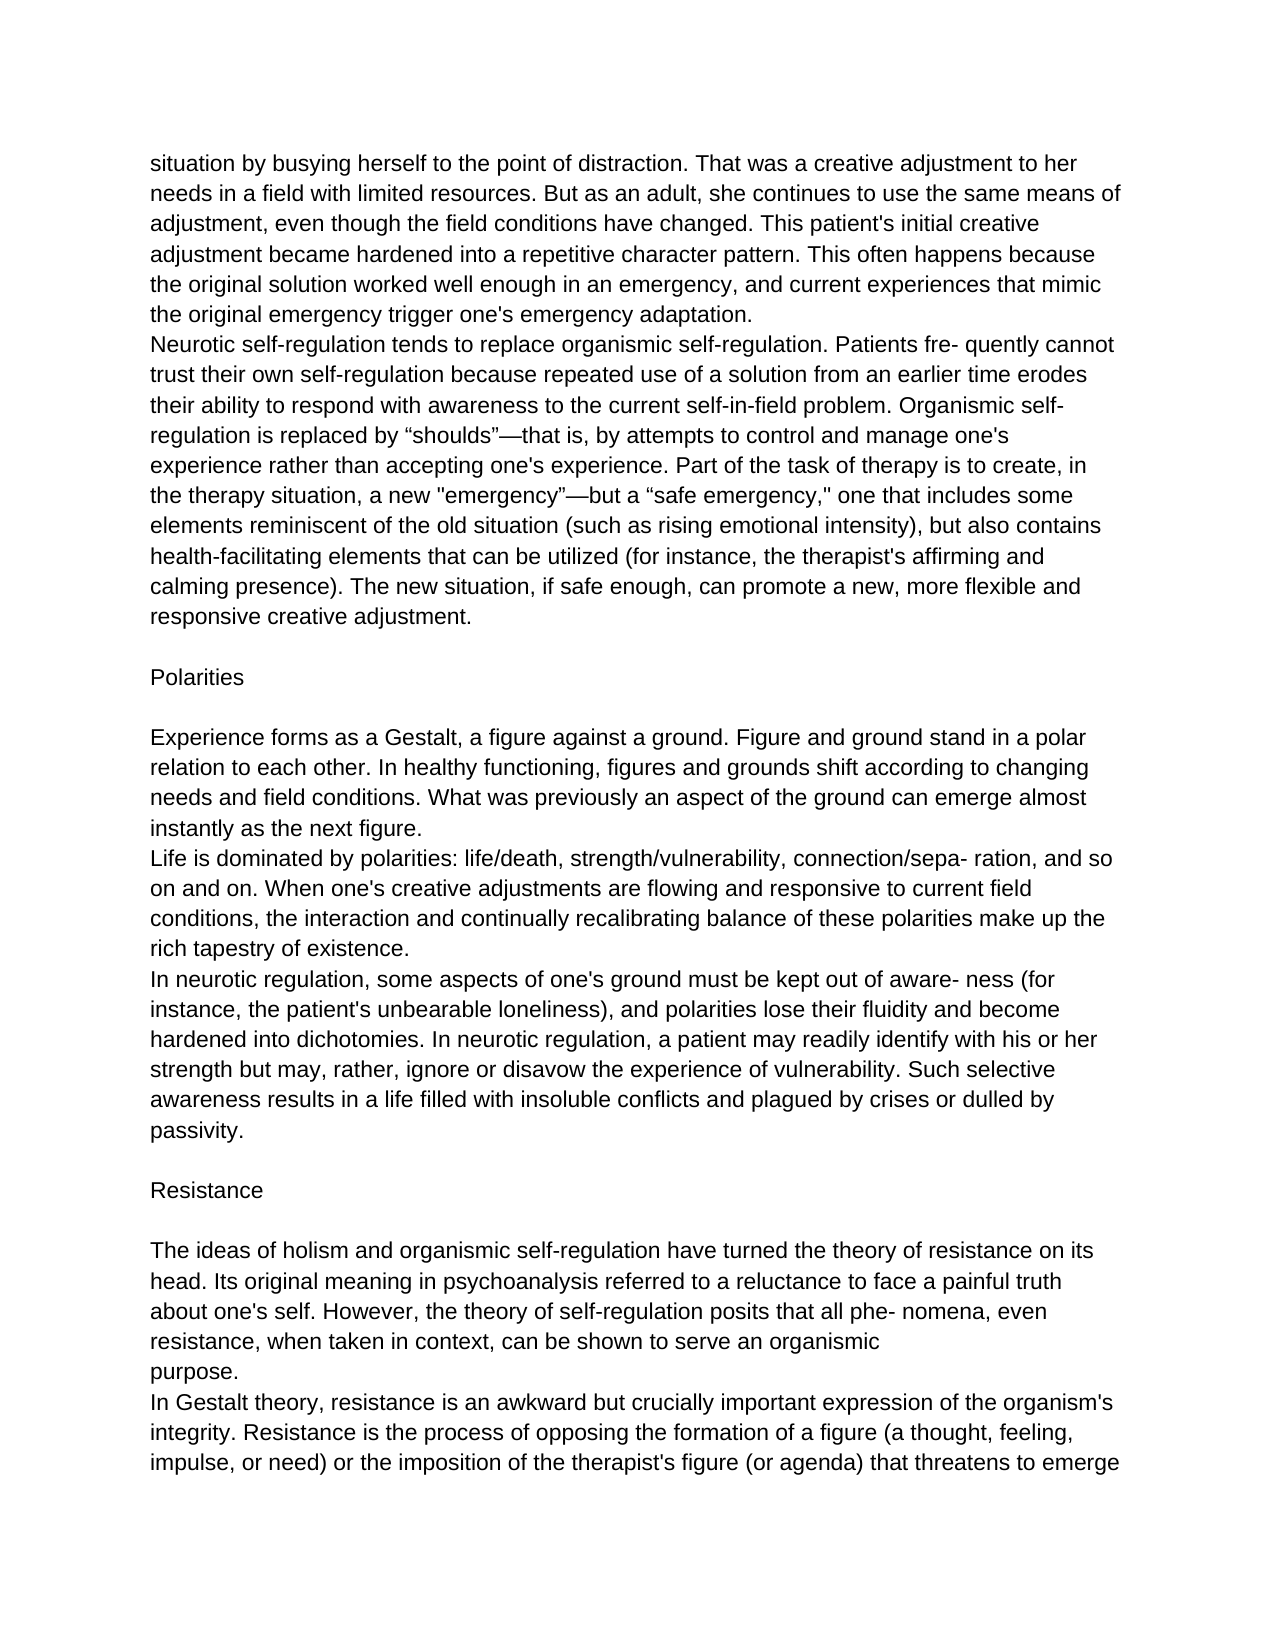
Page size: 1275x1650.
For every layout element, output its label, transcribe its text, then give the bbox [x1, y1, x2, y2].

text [150, 150, 1125, 327]
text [150, 1388, 1125, 1475]
text Neurotic self-regulation tends to replace organismic self-regulation. Patients fre- quently cannot trust their own self-regulation because repeated use of a solution from an earlier time erodes their ability to respond with awareness to the current self-in-field problem. Organismic self-regulation is replaced by “shoulds”—that is, by attempts to control and manage one's experience rather than accepting one's experience. Part of the task of therapy is to create, in the therapy situation, a new "emergency”—but a “safe emergency," one that includes some elements reminiscent of the old situation (such as rising emotional intensity), but also contains health-facilitating elements that can be utilized (for instance, the therapist's affirming and calming presence). The new situation, if safe enough, can promote a new, more flexible and responsive creative adjustment. [150, 331, 1125, 629]
text Life is dominated by polarities: life/death, strength/vulnerability, connection/sepa- ration, and so on and on. When one's creative adjustments are flowing and responsive to current field conditions, the interaction and continually recalibrating balance of these polarities make up the rich tapestry of existence. [150, 845, 1125, 962]
text purpose. [150, 1358, 1125, 1385]
text In neurotic regulation, some aspects of one's ground must be kept out of aware- ness (for instance, the patient's unbearable loneliness), and polarities lose their fluidity and become hardened into dichotomies. In neurotic regulation, a patient may readily identify with his or her strength but may, rather, ignore or disavow the experience of vulnerability. Such selective awareness results in a life filled with insoluble conflicts and plagued by crises or dulled by passivity. [150, 966, 1125, 1143]
text The ideas of holism and organismic self-regulation have turned the theory of resistance on its head. Its original meaning in psychoanalysis referred to a reluctance to face a painful truth about one's self. However, the theory of self-regulation posits that all phe- nomena, even resistance, when taken in context, can be shown to serve an organismic [150, 1237, 1125, 1354]
text Resistance [150, 1177, 1125, 1203]
text Polarities [150, 663, 1125, 690]
text Experience forms as a Gestalt, a figure against a ground. Figure and ground stand in a polar relation to each other. In healthy functioning, figures and grounds shift according to changing needs and field conditions. What was previously an aspect of the ground can emerge almost instantly as the next figure. [150, 724, 1125, 841]
